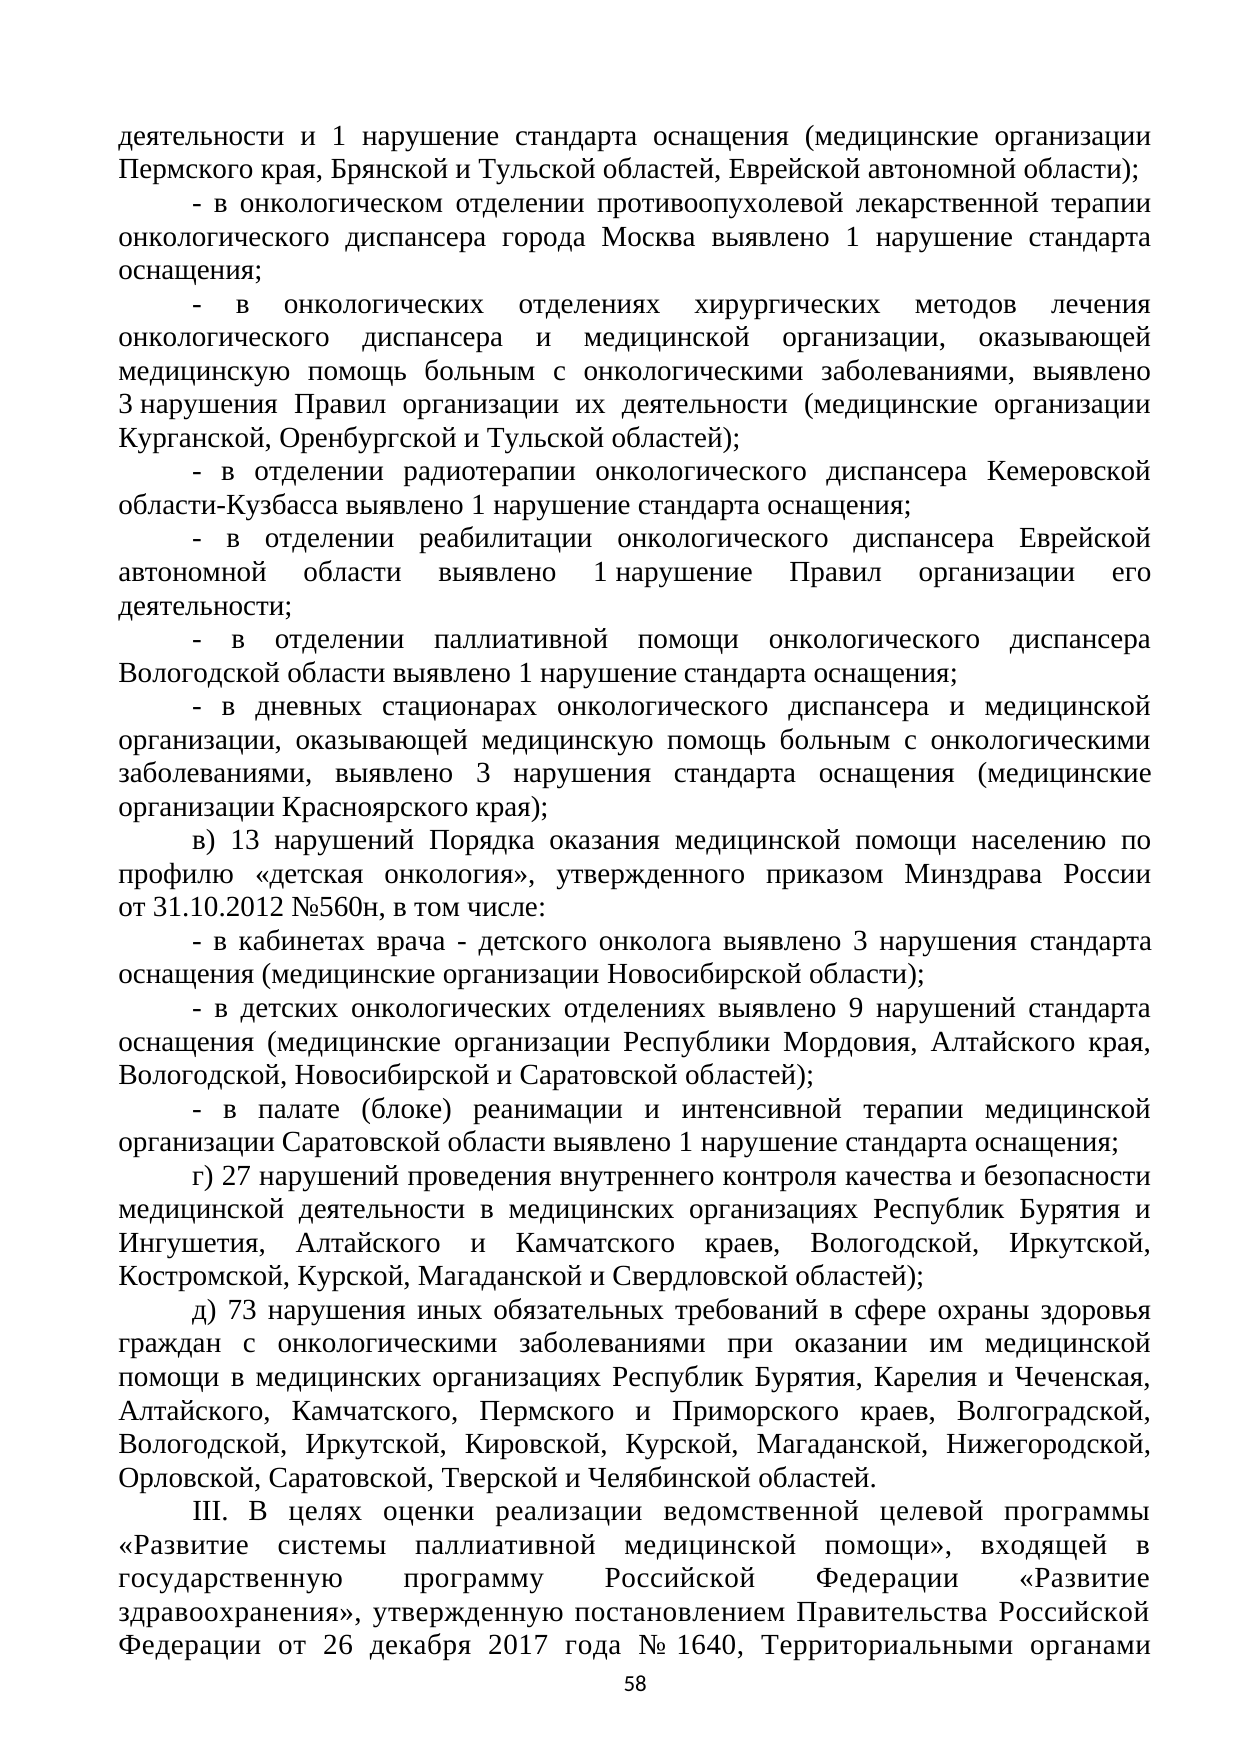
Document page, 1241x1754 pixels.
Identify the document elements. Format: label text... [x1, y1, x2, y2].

text г) 27 нарушений проведения внутреннего контроля качества и безопасности медицинской деятельности в медицинских организациях Республик Бурятия и Ингушетия, Алтайского и Камчатского краев, Вологодской, Иркутской, Костромской, Курской, Магаданской и Свердловской областей); [118, 1158, 1152, 1292]
text - в отделении радиотерапии онкологического диспансера Кемеровской области-Кузбасса выявлено 1 нарушение стандарта оснащения; [118, 453, 1152, 521]
text - в онкологических отделениях хирургических методов лечения онкологического диспансера и медицинской организации, оказывающей медицинскую помощь больным с онкологическими заболеваниями, выявлено 3 нарушения Правил организации их деятельности (медицинские организации Курганской, Оренбургской и Тульской областей); [118, 286, 1152, 453]
text - в детских онкологических отделениях выявлено 9 нарушений стандарта оснащения (медицинские организации Республики Мордовия, Алтайского края, Вологодской, Новосибирской и Саратовской областей); [118, 990, 1152, 1091]
text - в палате (блоке) реанимации и интенсивной терапии медицинской организации Саратовской области выявлено 1 нарушение стандарта оснащения; [118, 1091, 1152, 1158]
text - в онкологическом отделении противоопухолевой лекарственной терапии онкологического диспансера города Москва выявлено 1 нарушение стандарта оснащения; [118, 185, 1152, 286]
text д) 73 нарушения иных обязательных требований в сфере охраны здоровья граждан с онкологическими заболеваниями при оказании им медицинской помощи в медицинских организациях Республик Бурятия, Карелия и Чеченская, Алтайского, Камчатского, Пермского и Приморского краев, Волгоградской, Вологодской, Иркутской, Кировской, Курской, Магаданской, Нижегородской, Орловской, Саратовской, Тверской и Челябинской областей. [118, 1292, 1152, 1493]
text - в отделении реабилитации онкологического диспансера Еврейской автономной области выявлено 1 нарушение Правил организации его деятельности; [118, 521, 1152, 621]
text - в отделении паллиативной помощи онкологического диспансера Вологодской области выявлено 1 нарушение стандарта оснащения; [118, 621, 1152, 688]
text - в кабинетах врача - детского онколога выявлено 3 нарушения стандарта оснащения (медицинские организации Новосибирской области); [118, 923, 1152, 990]
text - в дневных стационарах онкологического диспансера и медицинской организации, оказывающей медицинскую помощь больным с онкологическими заболеваниями, выявлено 3 нарушения стандарта оснащения (медицинские организации Красноярского края); [118, 688, 1152, 822]
text в) 13 нарушений Порядка оказания медицинской помощи населению по профилю «детская онкология», утвержденного приказом Минздрава России от 31.10.2012 №560н, в том числе: [118, 822, 1152, 923]
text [118, 118, 1152, 185]
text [118, 1493, 1152, 1661]
